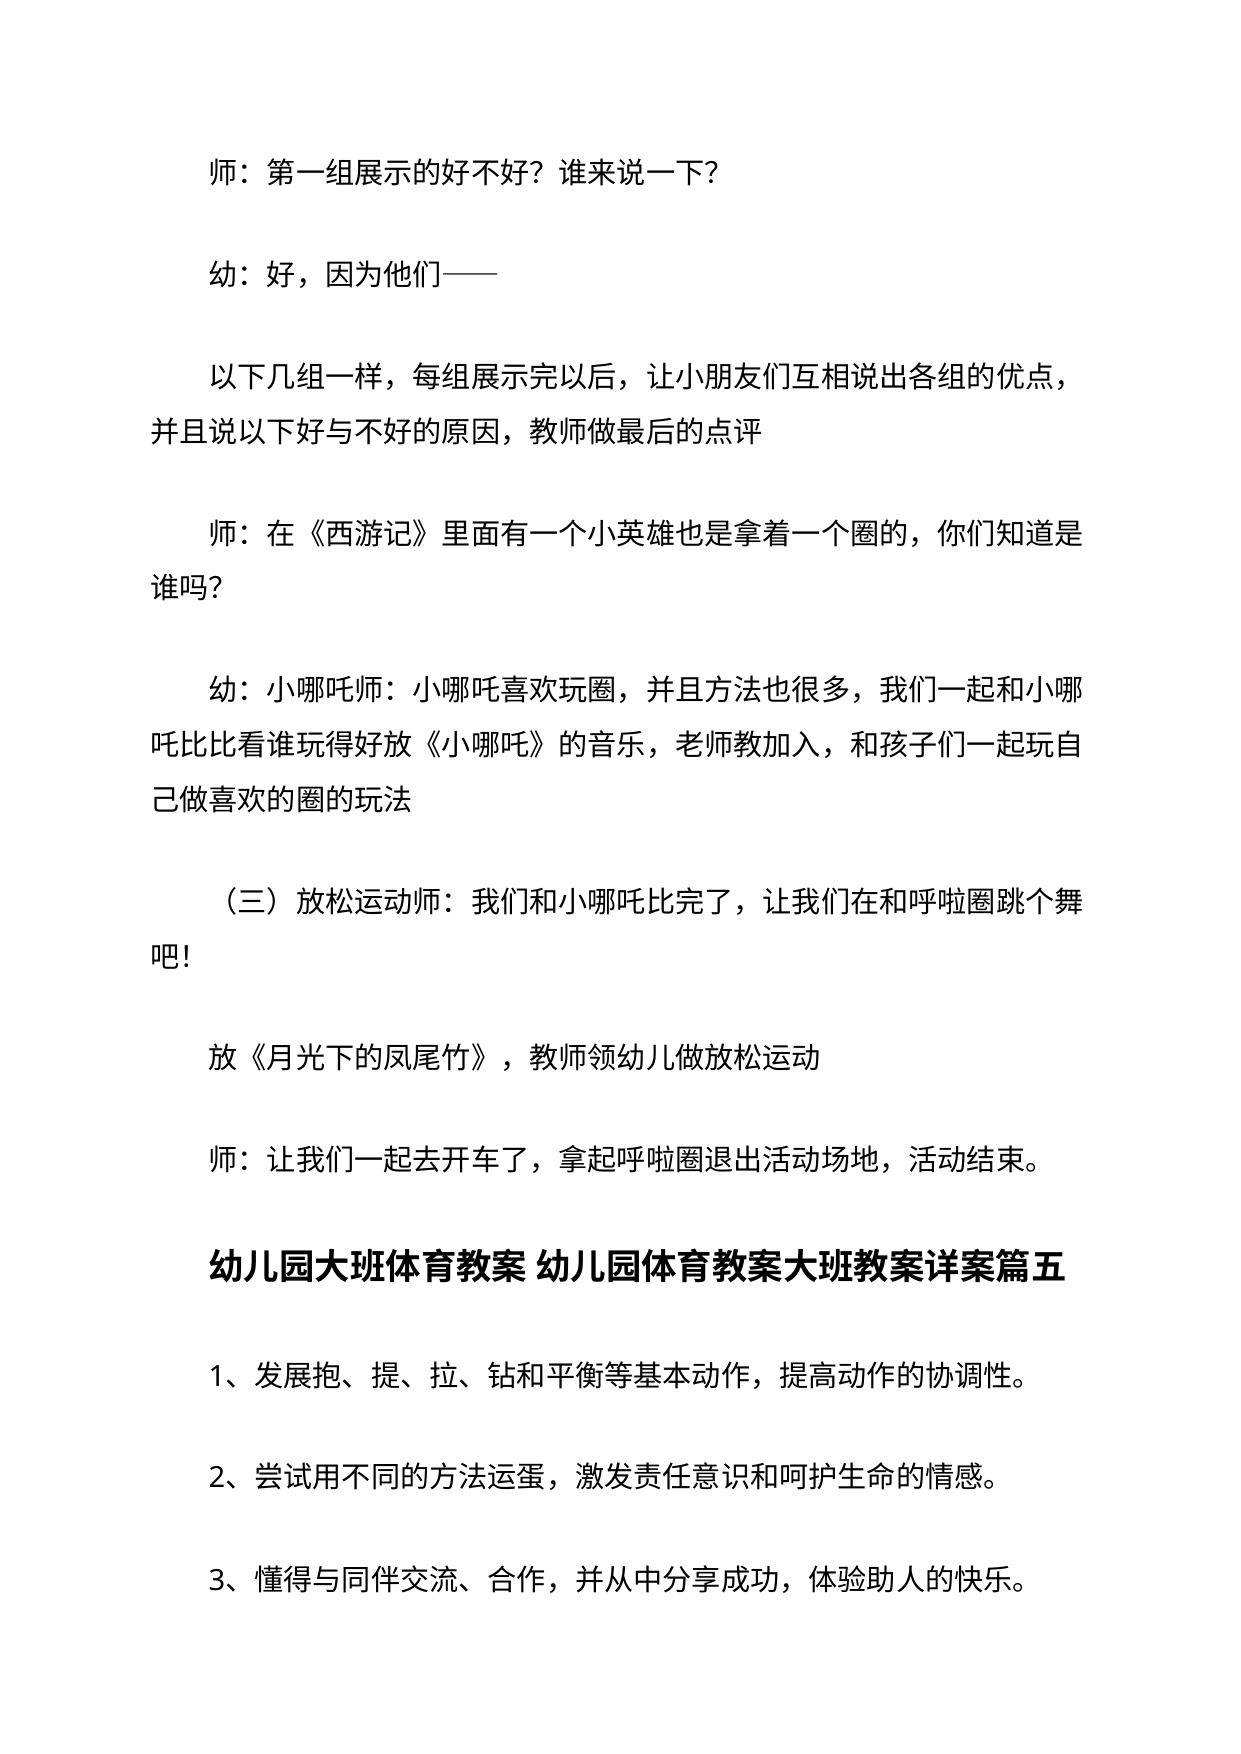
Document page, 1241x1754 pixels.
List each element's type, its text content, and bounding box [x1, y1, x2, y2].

text 3、懂得与同伴交流、合作，并从中分享成功，体验助人的快乐。 [150, 1556, 1090, 1598]
text 以下几组一样，每组展示完以后，让小朋友们互相说出各组的优点，并且说以下好与不好的原因，教师做最后的点评 [150, 353, 1090, 451]
text 放《月光下的凤尾竹》，教师领幼儿做放松运动 [150, 1035, 1090, 1077]
text 师：在《西游记》里面有一个小英雄也是拿着一个圈的，你们知道是谁吗？ [150, 510, 1090, 607]
text 幼：好，因为他们—— [150, 252, 1090, 294]
text （三）放松运动师：我们和小哪吒比完了，让我们在和呼啦圈跳个舞吧！ [150, 878, 1090, 976]
text 2、尝试用不同的方法运蛋，激发责任意识和呵护生命的情感。 [150, 1454, 1090, 1496]
text 幼儿园大班体育教案 幼儿园体育教案大班教案详案篇五 [150, 1239, 1090, 1290]
text 师：第一组展示的好不好？谁来说一下？ [150, 150, 1090, 192]
text 1、发展抱、提、拉、钻和平衡等基本动作，提高动作的协调性。 [150, 1352, 1090, 1394]
text 幼：小哪吒师：小哪吒喜欢玩圈，并且方法也很多，我们一起和小哪吒比比看谁玩得好放《小哪吒》的音乐，老师教加入，和孩子们一起玩自己做喜欢的圈的玩法 [150, 667, 1090, 819]
text 师：让我们一起去开车了，拿起呼啦圈退出活动场地，活动结束。 [150, 1137, 1090, 1179]
